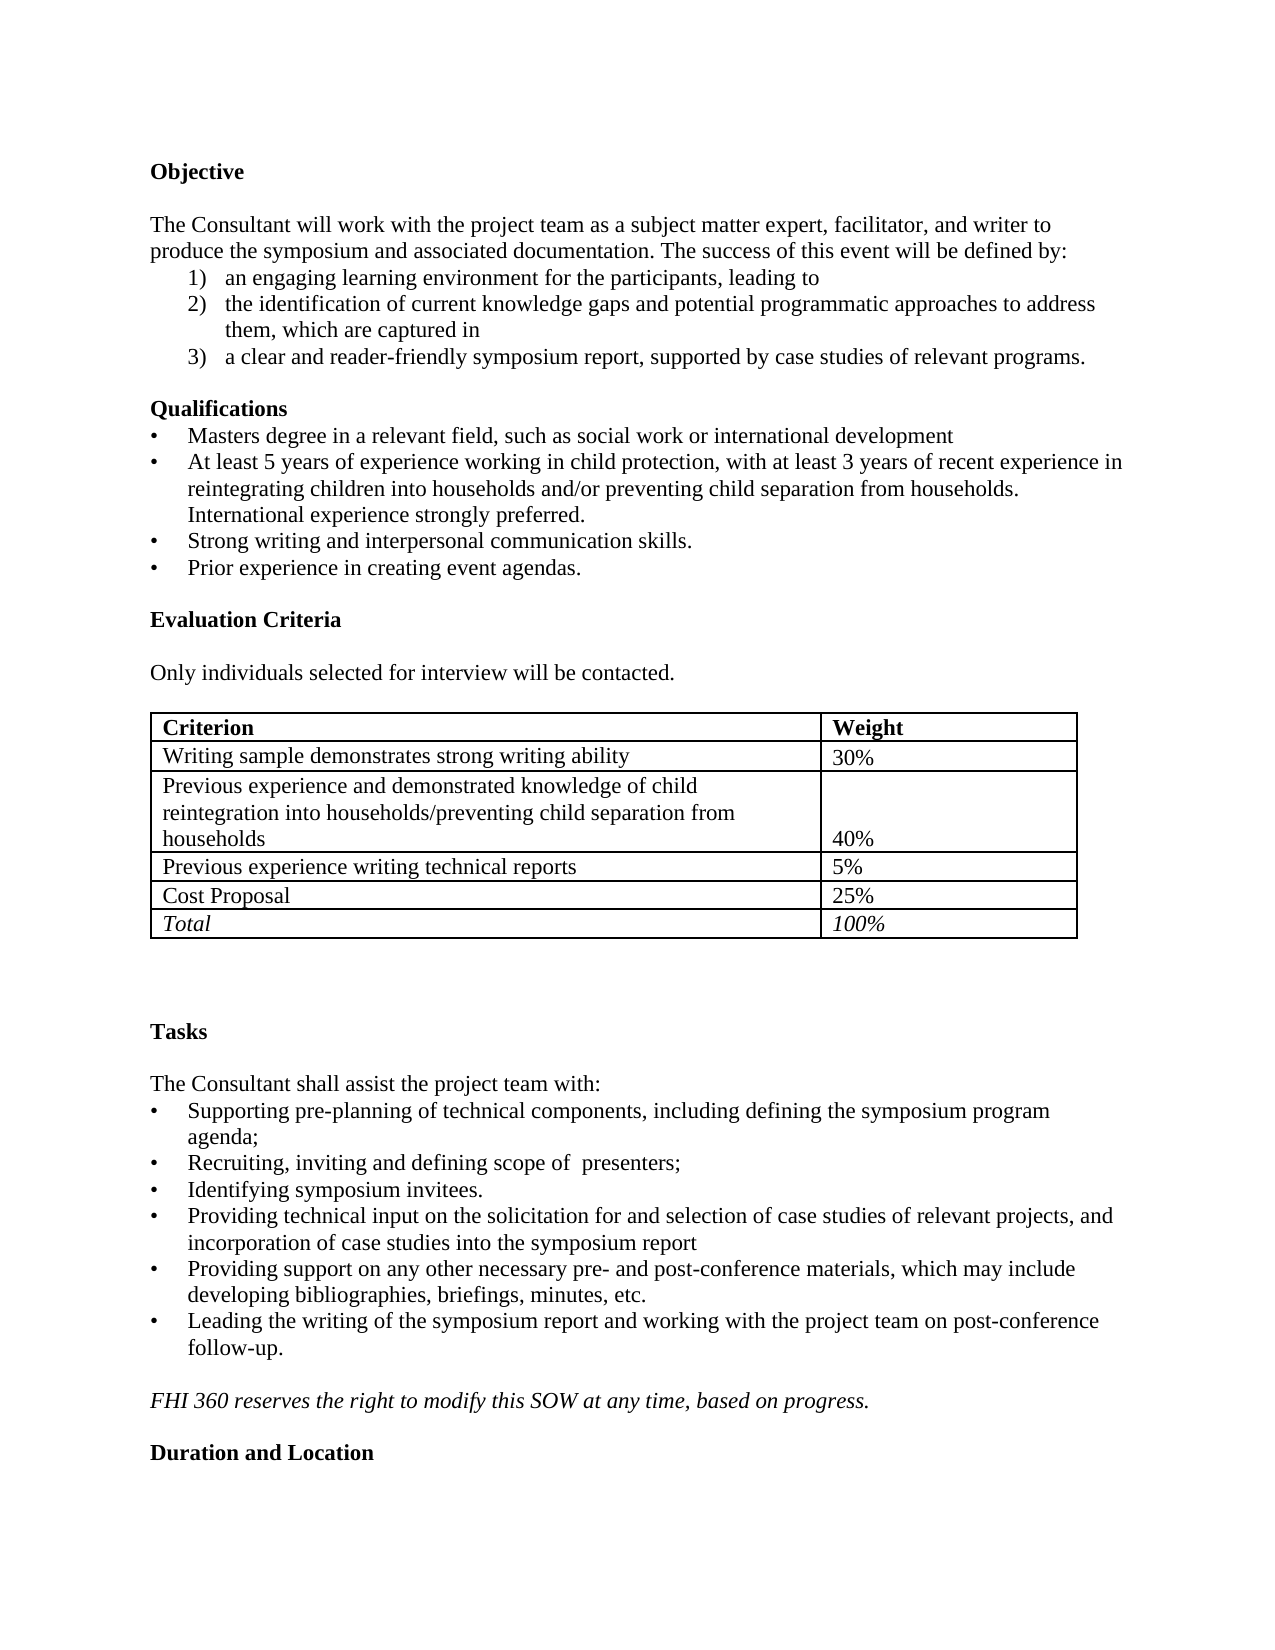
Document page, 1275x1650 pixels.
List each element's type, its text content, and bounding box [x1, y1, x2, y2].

text Evaluation Criteria [150, 606, 1125, 633]
text Only individuals selected for interview will be contacted. [150, 659, 1125, 685]
table_cell Previous experience writing technical reports [152, 853, 820, 880]
text Qualifications [150, 396, 1125, 422]
text The Consultant will work with the project team as a subject matter expert, facilitator, and writer to produce the symposium and associated documentation. The success of this event will be defined by: [150, 211, 1125, 264]
table_cell Total [152, 910, 820, 937]
table_cell 100% [822, 910, 1076, 937]
text Duration and Location [150, 1439, 1125, 1466]
table_cell Writing sample demonstrates strong writing ability [152, 742, 820, 770]
table_cell 30% [822, 742, 1076, 770]
table_header Criterion [152, 714, 820, 740]
list Prior experience in creating event agendas. [150, 554, 1125, 580]
list Providing support on any other necessary pre- and post-conference materials, which may include developing bibliographies, briefings, minutes, etc. [150, 1255, 1125, 1308]
table_cell 40% [822, 772, 1076, 851]
list Recruiting, inviting and defining scope of presenters; [150, 1149, 1125, 1176]
list At least 5 years of experience working in child protection, with at least 3 years of recent experience in reintegrating children into households and/or preventing child separation from households. International experience strongly preferred. [150, 448, 1125, 527]
text Objective [150, 158, 1125, 185]
table_header Weight [822, 714, 1076, 740]
list Masters degree in a relevant field, such as social work or international development [150, 422, 1125, 448]
list the identification of current knowledge gaps and potential programmatic approaches to address them, which are captured in [187, 290, 1125, 343]
table_cell 5% [822, 853, 1076, 880]
table_cell 25% [822, 882, 1076, 908]
text FHI 360 reserves the right to modify this SOW at any time, based on progress. [150, 1387, 1125, 1413]
list Leading the writing of the symposium report and working with the project team on post-conference follow-up. [150, 1308, 1125, 1360]
list Strong writing and interpersonal communication skills. [150, 527, 1125, 554]
table_cell Previous experience and demonstrated knowledge of child reintegration into households/preventing child separation from households [152, 772, 820, 851]
list an engaging learning environment for the participants, leading to [187, 264, 1125, 290]
list Providing technical input on the solicitation for and selection of case studies of relevant projects, and incorporation of case studies into the symposium report [150, 1202, 1125, 1255]
list a clear and reader-friendly symposium report, supported by case studies of relevant programs. [187, 343, 1125, 369]
list Supporting pre-planning of technical components, including defining the symposium program agenda; [150, 1097, 1125, 1149]
list Identifying symposium invitees. [150, 1176, 1125, 1202]
table_cell Cost Proposal [152, 882, 820, 908]
text Tasks [150, 1018, 1125, 1044]
text The Consultant shall assist the project team with: [150, 1070, 1125, 1097]
